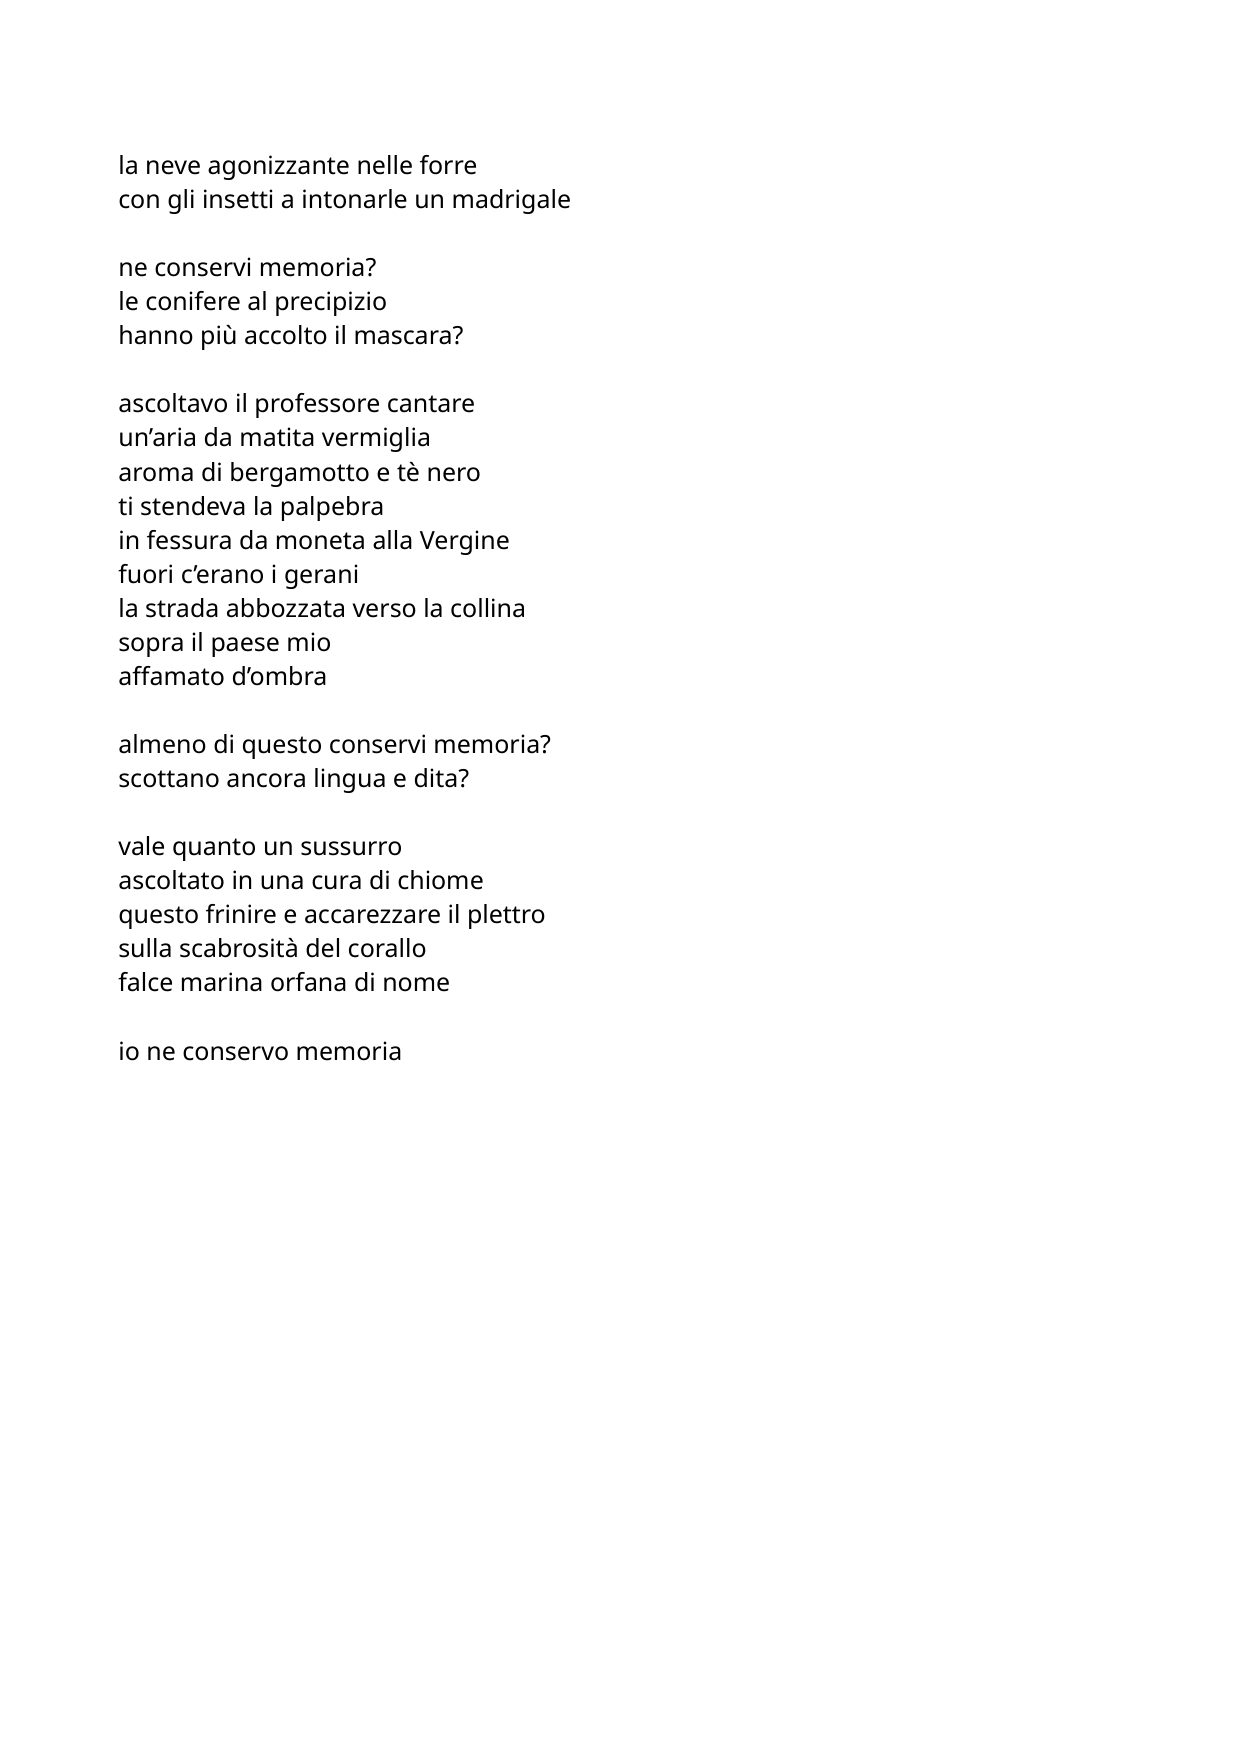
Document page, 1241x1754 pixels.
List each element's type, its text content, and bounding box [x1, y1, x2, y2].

text ascoltato in una cura di chiome [118, 863, 1122, 897]
text almeno di questo conservi memoria? [118, 727, 1122, 761]
text la neve agonizzante nelle forre [118, 148, 1122, 182]
text hanno più accolto il mascara? [118, 318, 1122, 352]
text vale quanto un sussurro [118, 829, 1122, 863]
text ti stendeva la palpebra [118, 488, 1122, 522]
text affamato d’ombra [118, 658, 1122, 693]
text con gli insetti a intonarle un madrigale [118, 182, 1122, 216]
text io ne conservo memoria [118, 1033, 1122, 1067]
text scottano ancora lingua e dita? [118, 761, 1122, 795]
text fuori c’erano i gerani [118, 556, 1122, 590]
text sopra il paese mio [118, 624, 1122, 658]
text un’aria da matita vermiglia [118, 420, 1122, 454]
text questo frinire e accarezzare il plettro [118, 897, 1122, 931]
text aroma di bergamotto e tè nero [118, 454, 1122, 488]
text ne conservi memoria? [118, 250, 1122, 284]
text falce marina orfana di nome [118, 965, 1122, 999]
text le conifere al precipizio [118, 284, 1122, 318]
text in fessura da moneta alla Vergine [118, 522, 1122, 556]
text sulla scabrosità del corallo [118, 931, 1122, 965]
text la strada abbozzata verso la collina [118, 590, 1122, 624]
text ascoltavo il professore cantare [118, 386, 1122, 420]
